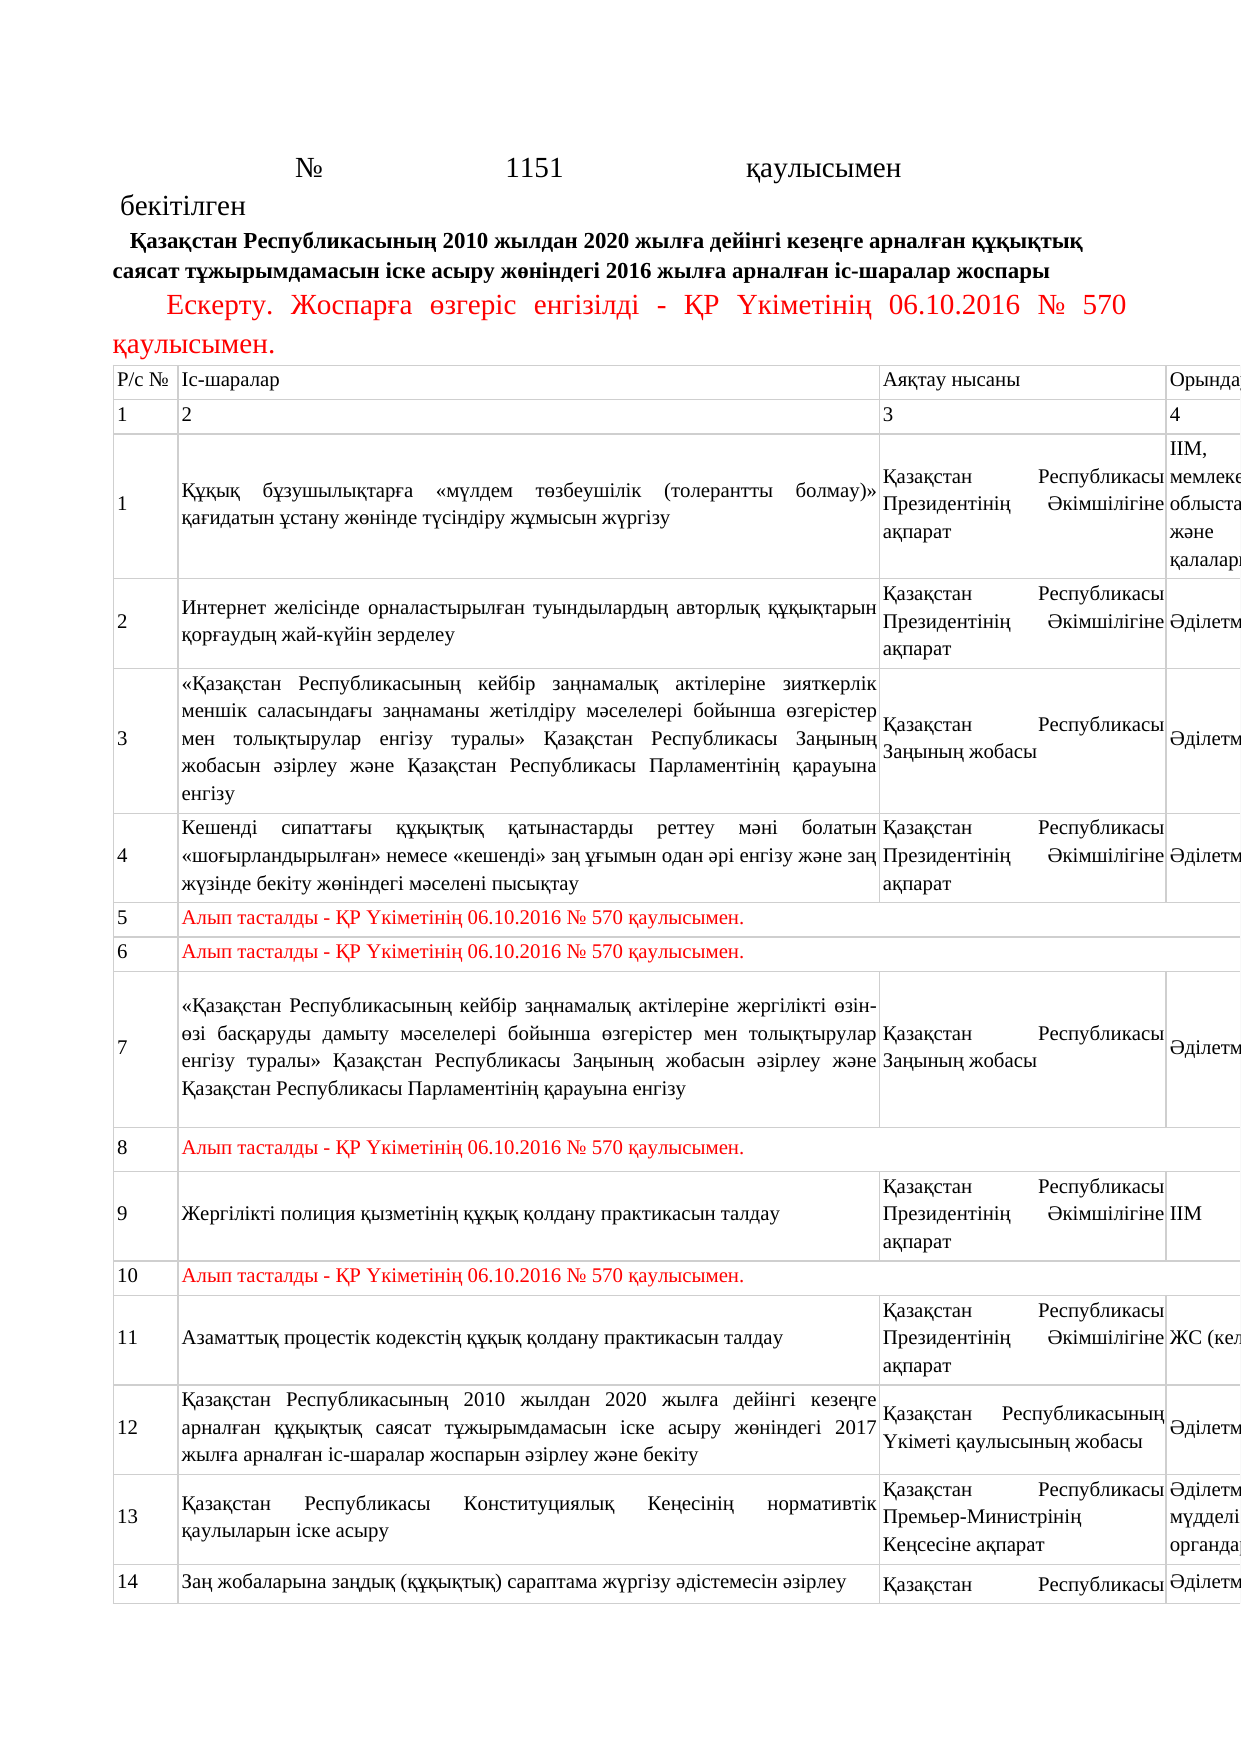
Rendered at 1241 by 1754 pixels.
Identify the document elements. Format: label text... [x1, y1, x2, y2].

table_cell 1 [114, 400, 177, 433]
table_cell Әділетмині [1167, 814, 1240, 902]
table_cell Қазақстан Республикасы Президентінің Әкімшілігіне ақпарат [880, 814, 1165, 902]
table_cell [880, 1565, 1165, 1603]
table_cell 3 [114, 669, 177, 812]
text Ескерту. Жоспарға өзгеріс енгізілді - ҚР Үкіметінің 06.10.2016 № 570 қаулысымен. [112, 287, 1128, 359]
table_header Аяқтау нысаны [880, 366, 1165, 399]
table_header Іс-шаралар [179, 366, 879, 399]
table_cell «Қазақстан Республикасының кейбір заңнамалық актілеріне жергілікті өзін-өзі басқаруды дамыту мәселелері бойынша өзгерістер мен толықтырулар енгізу туралы» Қазақстан Республикасы Заңының жобасын әзірлеу және Қазақстан Республикасы Парламентінің қарауына енгізу [179, 972, 879, 1127]
table_cell Әділетмині [1167, 1565, 1240, 1603]
table_cell Құқық бұзушылықтарға «мүлдем төзбеушілік (толерантты болмау)» қағидатын ұстану жөнінде түсіндіру жұмысын жүргізу [179, 435, 879, 578]
table_cell 9 [114, 1172, 177, 1260]
table_cell 10 [114, 1262, 177, 1295]
table_cell ІІМ [1167, 1172, 1240, 1260]
table_cell Әділетмині [1167, 972, 1240, 1127]
table_cell Алып тасталды - ҚР Үкіметінің 06.10.2016 № 570 қаулысымен. [179, 938, 1240, 971]
table_cell 12 [114, 1386, 177, 1474]
table_cell Әділетмині, мүдделі мемлекеттік органдар [1167, 1475, 1240, 1563]
table_cell 4 [1167, 400, 1240, 433]
table_cell 4 [114, 814, 177, 902]
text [112, 150, 1128, 222]
table_cell ІІМ, мүдделі мемлекеттік органдар, облыстардың, Астана және Алматы қалаларының әкімдіктері [1167, 435, 1240, 578]
table_cell Қазақстан Республикасы Президентінің Әкімшілігіне ақпарат [880, 579, 1165, 668]
table_header Р/с № [114, 366, 177, 399]
table_cell Қазақстан Республикасы Заңының жобасы [880, 669, 1165, 812]
table_cell 7 [114, 972, 177, 1127]
table_cell Әділетмині [1167, 669, 1240, 812]
table_cell 11 [114, 1296, 177, 1384]
table_cell 6 [114, 938, 177, 971]
table_cell Қазақстан Республикасы Заңының жобасы [880, 972, 1165, 1127]
table_cell Интернет желісінде орналастырылған туындылардың авторлық құқықтарын қорғаудың жай-күйін зерделеу [179, 579, 879, 668]
table_cell 14 [114, 1565, 177, 1603]
table_cell Жергілікті полиция қызметінің құқық қолдану практикасын талдау [179, 1172, 879, 1260]
table_cell Қазақстан Республикасының 2010 жылдан 2020 жылға дейінгі кезеңге арналған құқықтық саясат тұжырымдамасын іске асыру жөніндегі 2017 жылға арналған іс-шаралар жоспарын әзірлеу және бекіту [179, 1386, 879, 1474]
table_cell ЖС (келісім бойынша) [1167, 1296, 1240, 1384]
table_cell 3 [880, 400, 1165, 433]
table_cell Қазақстан Республикасы Конституциялық Кеңесiнiң нормативтік қаулыларын iске асыру [179, 1475, 879, 1563]
table_header Орындауға жауаптылар [1167, 366, 1240, 399]
table_cell Әділетмині, ІІМ, ИДМ [1167, 579, 1240, 668]
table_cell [179, 1565, 879, 1603]
table_cell 2 [114, 579, 177, 668]
table_cell Қазақстан Республикасы Президентінің Әкімшілігіне ақпарат [880, 1296, 1165, 1384]
table_cell Қазақстан Республикасының Үкіметі қаулысының жобасы [880, 1386, 1165, 1474]
table_cell 8 [114, 1128, 177, 1171]
table_cell Қазақстан Республикасы Президентінің Әкімшілігіне ақпарат [880, 435, 1165, 578]
table_cell Азаматтық процестік кодекстің құқық қолдану практикасын талдау [179, 1296, 879, 1384]
table_cell 2 [179, 400, 879, 433]
table_cell 5 [114, 903, 177, 936]
table_cell Кешенді сипаттағы құқықтық қатынастарды реттеу мәні болатын «шоғырландырылған» немесе «кешенді» заң ұғымын одан әрі енгізу және заң жүзінде бекіту жөніндегі мәселені пысықтау [179, 814, 879, 902]
text Қазақстан Республикасының 2010 жылдан 2020 жылға дейінгі кезеңге арналған құқықтық саясат тұжырымдамасын іске асыру жөніндегі 2016 жылға арналған іс-шаралар жоспары [112, 227, 1128, 284]
table_cell Әділетмині [1167, 1386, 1240, 1474]
table_cell 1 [114, 435, 177, 578]
table_cell Қазақстан Республикасы Премьер-Министрiнiң Кеңсесіне ақпарат [880, 1475, 1165, 1563]
table_cell Қазақстан Республикасы Президентінің Әкімшілігіне ақпарат [880, 1172, 1165, 1260]
table_cell Алып тасталды - ҚР Үкіметінің 06.10.2016 № 570 қаулысымен. [179, 1128, 1240, 1171]
table_cell Алып тасталды - ҚР Үкіметінің 06.10.2016 № 570 қаулысымен. [179, 903, 1240, 936]
table_cell Алып тасталды - ҚР Үкіметінің 06.10.2016 № 570 қаулысымен. [179, 1262, 1240, 1295]
table_cell «Қазақстан Республикасының кейбір заңнамалық актілеріне зияткерлік меншік саласындағы заңнаманы жетілдіру мәселелері бойынша өзгерістер мен толықтырулар енгізу туралы» Қазақстан Республикасы Заңының жобасын әзірлеу және Қазақстан Республикасы Парламентінің қарауына енгізу [179, 669, 879, 812]
table_cell 13 [114, 1475, 177, 1563]
